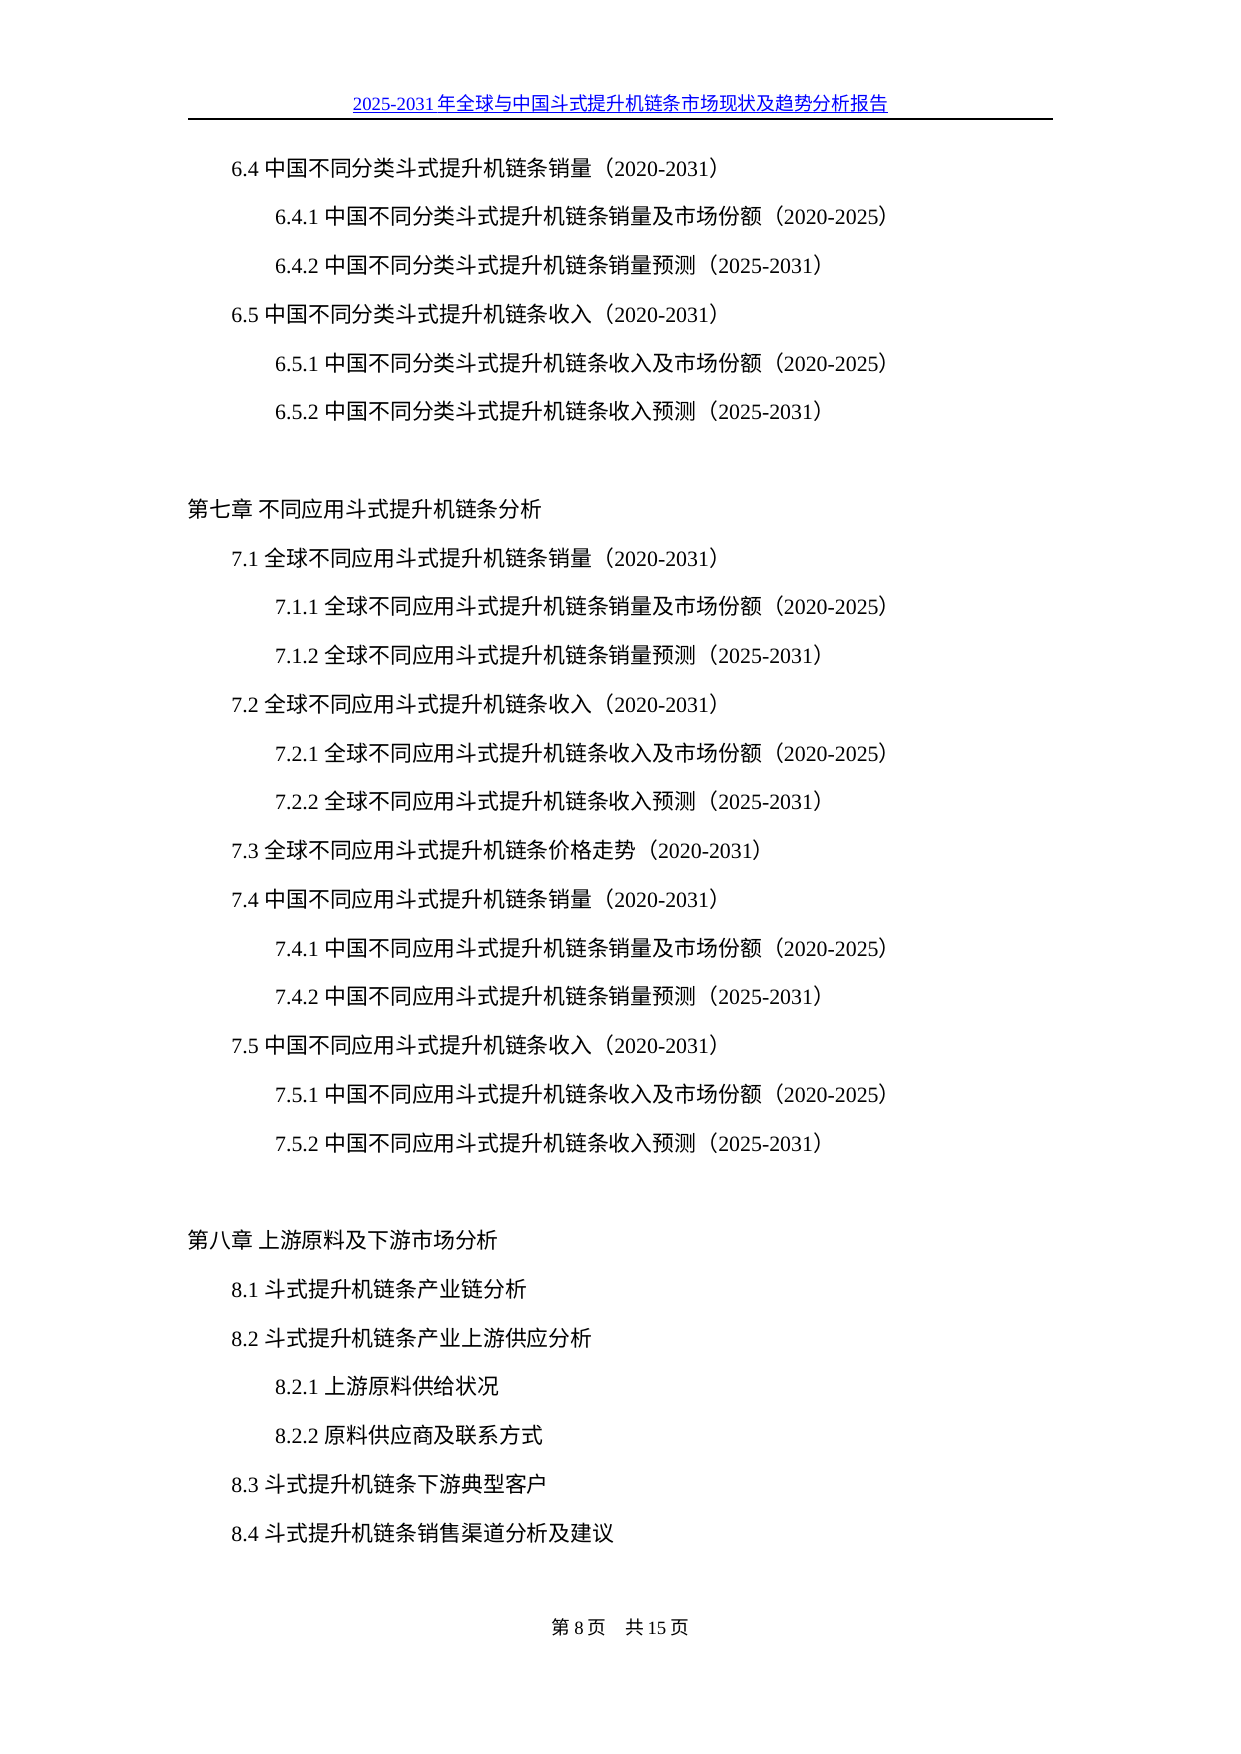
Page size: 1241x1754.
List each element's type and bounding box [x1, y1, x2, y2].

text [187, 150, 1053, 1548]
